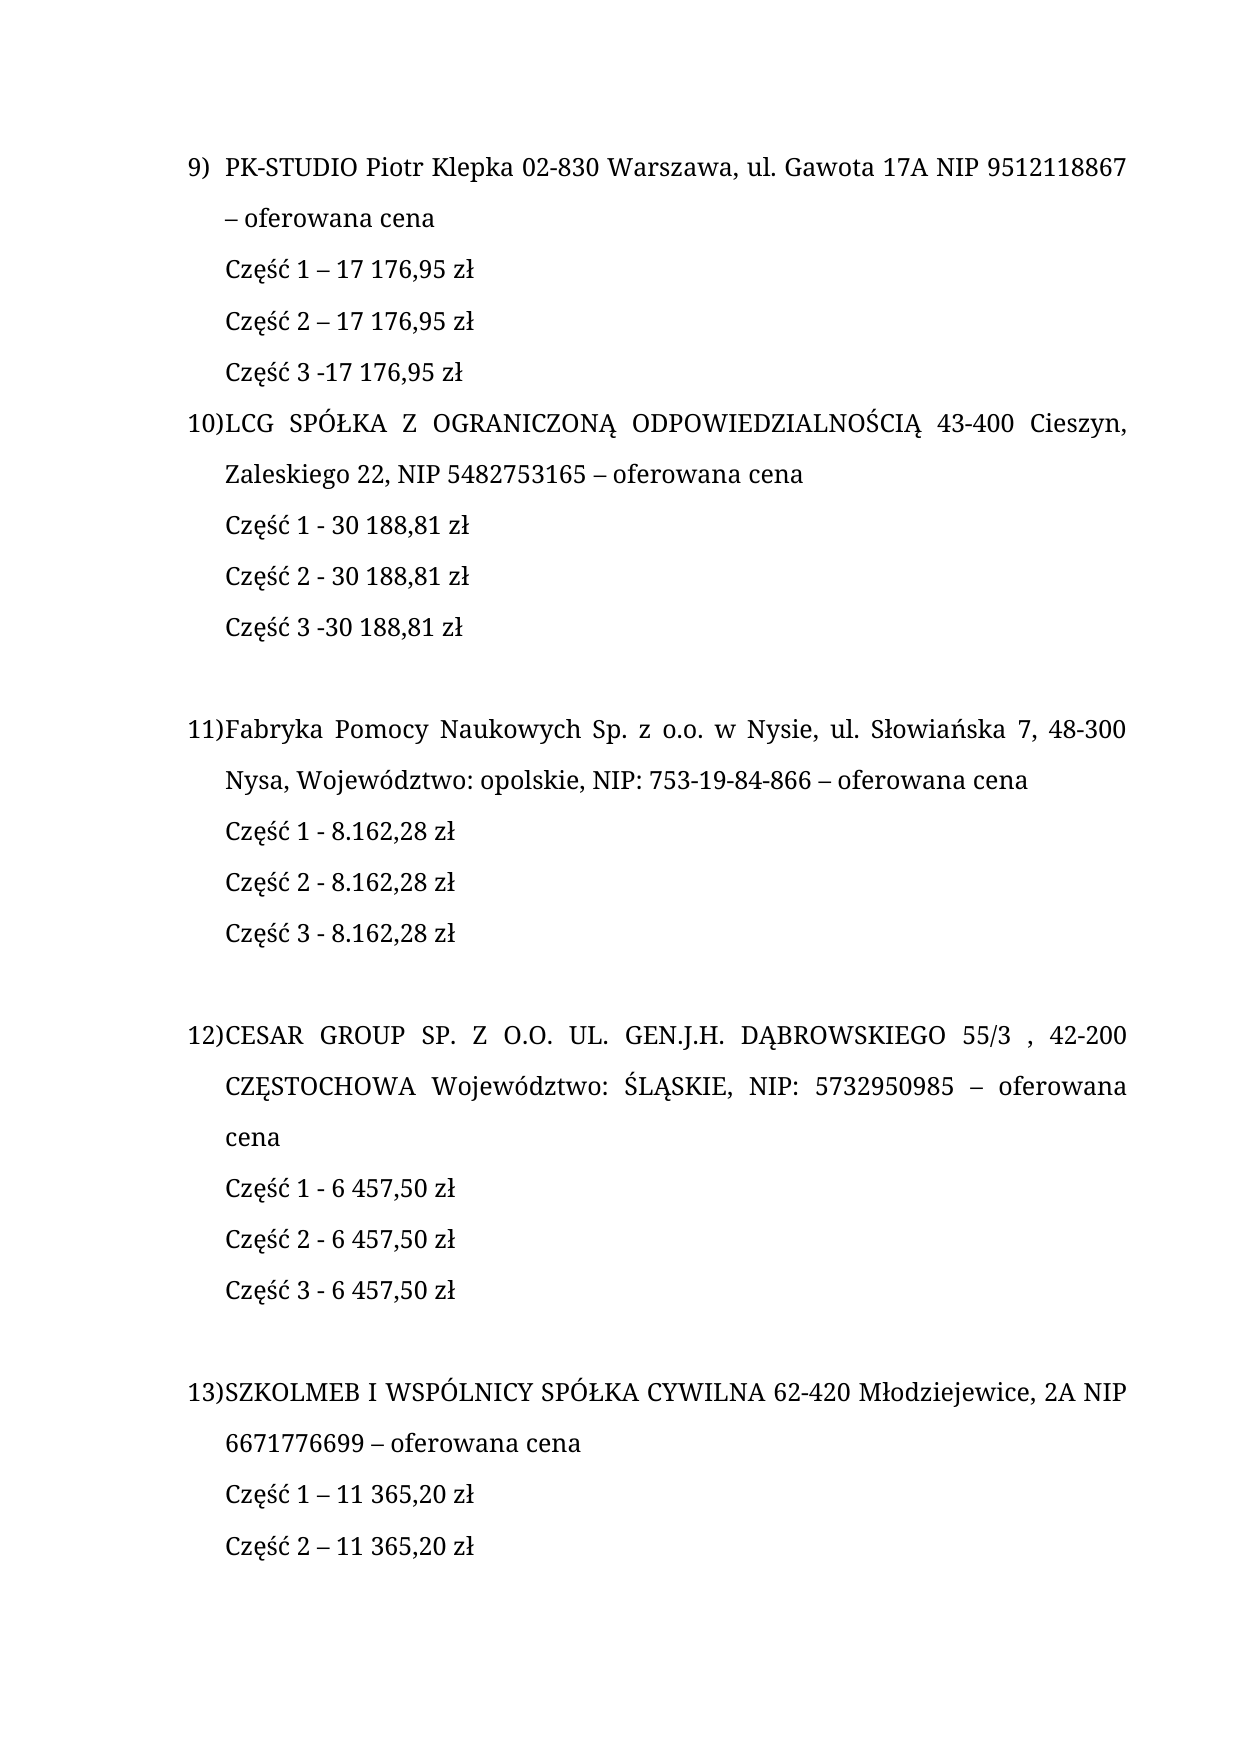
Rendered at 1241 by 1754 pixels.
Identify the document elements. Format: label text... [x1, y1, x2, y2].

text Część 1 - 6 457,50 zł [225, 1171, 1128, 1205]
text Część 1 - 30 188,81 zł [225, 507, 1128, 541]
text Część 3 - 6 457,50 zł [225, 1273, 1128, 1307]
text Część 2 - 8.162,28 zł [225, 864, 1128, 899]
text Część 3 - 8.162,28 zł [225, 916, 1128, 950]
list CESAR GROUP SP. Z O.O. UL. GEN.J.H. DĄBROWSKIEGO 55/3 , 42-200 CZĘSTOCHOWA Województwo: ŚLĄSKIE, NIP: 5732950985 – oferowana cena [187, 1018, 1128, 1154]
text Część 3 -30 188,81 zł [225, 609, 1128, 643]
text Część 1 - 8.162,28 zł [225, 813, 1128, 848]
text Część 2 - 30 188,81 zł [225, 558, 1128, 592]
text Część 2 - 6 457,50 zł [225, 1222, 1128, 1256]
text Część 3 -17 176,95 zł [225, 354, 1128, 388]
text Część 2 – 17 176,95 zł [225, 303, 1128, 337]
list SZKOLMEB I WSPÓLNICY SPÓŁKA CYWILNA 62-420 Młodziejewice, 2A NIP 6671776699 – oferowana cena [187, 1375, 1128, 1460]
list PK-STUDIO Piotr Klepka 02-830 Warszawa, ul. Gawota 17A NIP 9512118867 – oferowana cena [187, 150, 1128, 235]
text Część 2 – 11 365,20 zł [225, 1528, 1128, 1562]
text Część 1 – 17 176,95 zł [225, 252, 1128, 286]
list Fabryka Pomocy Naukowych Sp. z o.o. w Nysie, ul. Słowiańska 7, 48-300 Nysa, Województwo: opolskie, NIP: 753-19-84-866 – oferowana cena [187, 711, 1128, 797]
list LCG SPÓŁKA Z OGRANICZONĄ ODPOWIEDZIALNOŚCIĄ 43-400 Cieszyn, Zaleskiego 22, NIP 5482753165 – oferowana cena [187, 405, 1128, 490]
text Część 1 – 11 365,20 zł [225, 1477, 1128, 1511]
